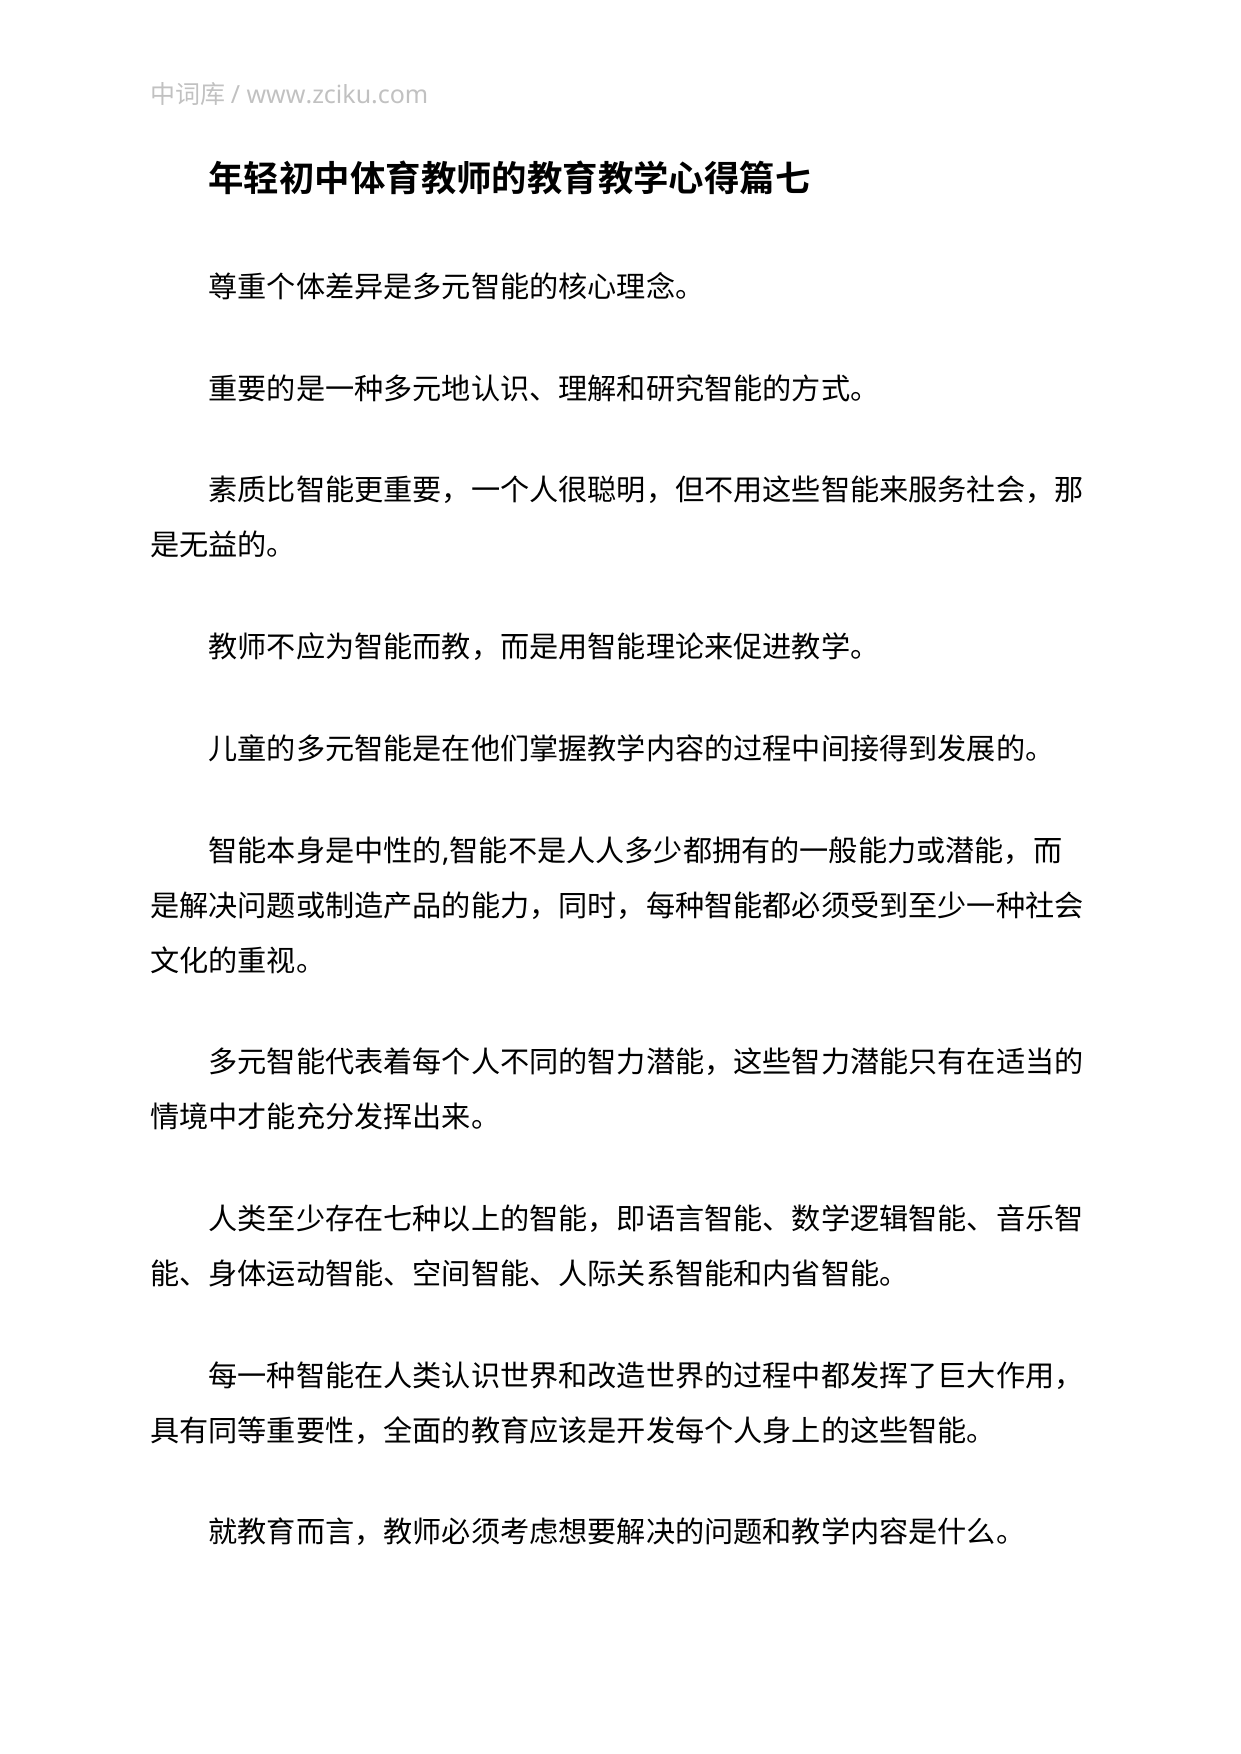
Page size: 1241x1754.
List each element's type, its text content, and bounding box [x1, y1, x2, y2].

text 人类至少存在七种以上的智能，即语言智能、数学逻辑智能、音乐智能、身体运动智能、空间智能、人际关系智能和内省智能。 [150, 1196, 1090, 1293]
text 智能本身是中性的,智能不是人人多少都拥有的一般能力或潜能，而是解决问题或制造产品的能力，同时，每种智能都必须受到至少一种社会文化的重视。 [150, 827, 1090, 979]
text 素质比智能更重要，一个人很聪明，但不用这些智能来服务社会，那是无益的。 [150, 467, 1090, 564]
text 多元智能代表着每个人不同的智力潜能，这些智力潜能只有在适当的情境中才能充分发挥出来。 [150, 1039, 1090, 1136]
text 就教育而言，教师必须考虑想要解决的问题和教学内容是什么。 [150, 1509, 1090, 1551]
text 重要的是一种多元地认识、理解和研究智能的方式。 [150, 365, 1090, 407]
text 每一种智能在人类认识世界和改造世界的过程中都发挥了巨大作用，具有同等重要性，全面的教育应该是开发每个人身上的这些智能。 [150, 1352, 1090, 1449]
text 尊重个体差异是多元智能的核心理念。 [150, 263, 1090, 306]
text 教师不应为智能而教，而是用智能理论来促进教学。 [150, 624, 1090, 666]
text 年轻初中体育教师的教育教学心得篇七 [150, 150, 1090, 201]
text 儿童的多元智能是在他们掌握教学内容的过程中间接得到发展的。 [150, 725, 1090, 768]
